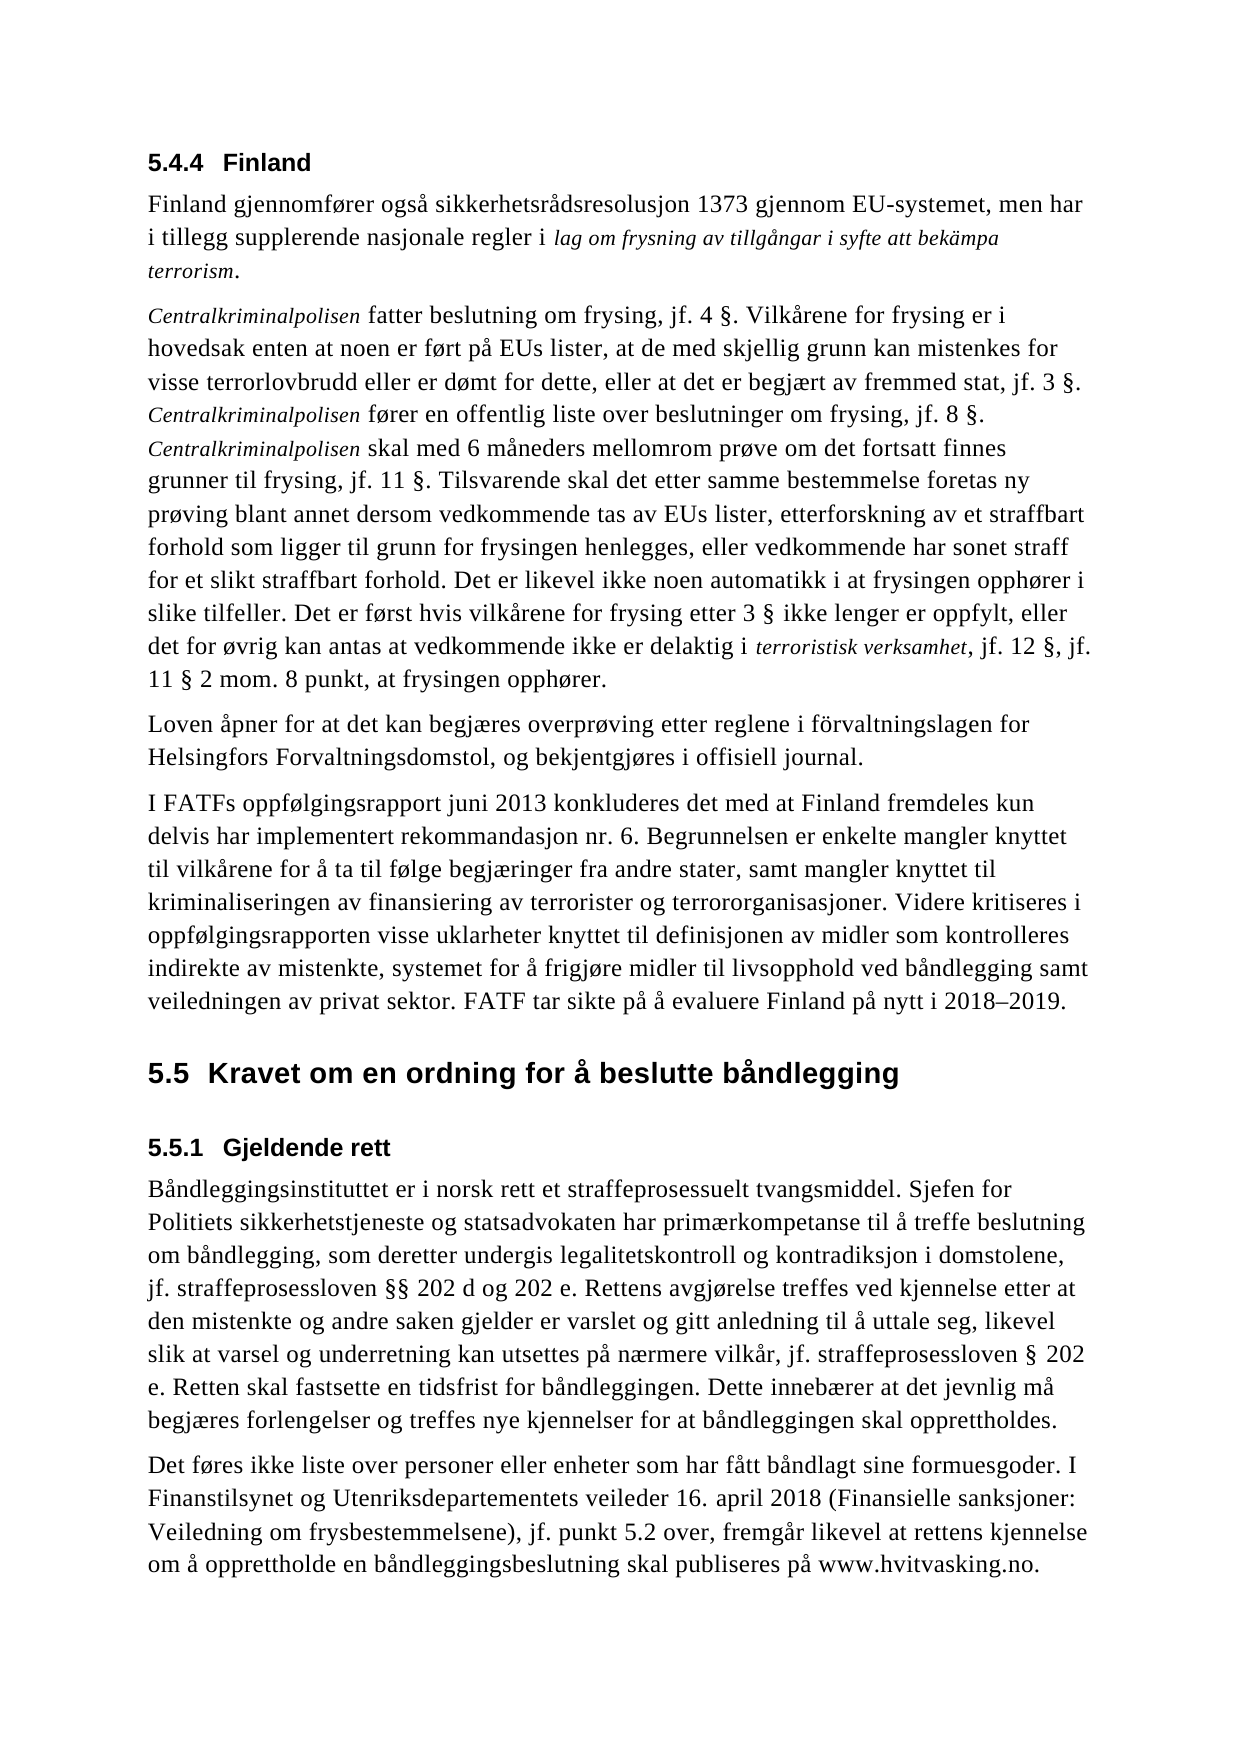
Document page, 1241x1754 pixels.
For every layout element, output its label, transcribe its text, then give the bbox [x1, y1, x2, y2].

subtitle Finland [148, 148, 1093, 176]
text I FATFs oppfølgingsrapport juni 2013 konkluderes det med at Finland fremdeles kun delvis har implementert rekommandasjon nr. 6. Begrunnelsen er enkelte mangler knyttet til vilkårene for å ta til følge begjæringer fra andre stater, samt mangler knyttet til kriminaliseringen av finansiering av terrorister og terrororganisasjoner. Videre kritiseres i oppfølgingsrapporten visse uklarheter knyttet til definisjonen av midler som kontrolleres indirekte av mistenkte, systemet for å frigjøre midler til livsopphold ved båndlegging samt veiledningen av privat sektor. FATF tar sikte på å evaluere Finland på nytt i 2018–2019. [148, 788, 1093, 1015]
text Centralkriminalpolisen fatter beslutning om frysing, jf. 4 §. Vilkårene for frysing er i hovedsak enten at noen er ført på EUs lister, at de med skjellig grunn kan mistenkes for visse terrorlovbrudd eller er dømt for dette, eller at det er begjært av fremmed stat, jf. 3 §. Centralkriminalpolisen fører en offentlig liste over beslutninger om frysing, jf. 8 §. Centralkriminalpolisen skal med 6 måneders mellomrom prøve om det fortsatt finnes grunner til frysing, jf. 11 §. Tilsvarende skal det etter samme bestemmelse foretas ny prøving blant annet dersom vedkommende tas av EUs lister, etterforskning av et straffbart forhold som ligger til grunn for frysingen henlegges, eller vedkommende har sonet straff for et slikt straffbart forhold. Det er likevel ikke noen automatikk i at frysingen opphører i slike tilfeller. Det er først hvis vilkårene for frysing etter 3 § ikke lenger er oppfylt, eller det for øvrig kan antas at vedkommende ikke er delaktig i terroristisk verksamhet, jf. 12 §, jf. 11 § 2 mom. 8 punkt, at frysingen opphører. [148, 301, 1093, 692]
text Finland gjennomfører også sikkerhetsrådsresolusjon 1373 gjennom EU-systemet, men har i tillegg supplerende nasjonale regler i lag om frysning av tillgångar i syfte att bekämpa terrorism. [148, 189, 1093, 284]
text Båndleggingsinstituttet er i norsk rett et straffeprosessuelt tvangsmiddel. Sjefen for Politiets sikkerhetstjeneste og statsadvokaten har primærkompetanse til å treffe beslutning om båndlegging, som deretter undergis legalitetskontroll og kontradiksjon i domstolene, jf. straffeprosessloven §§ 202 d og 202 e. Rettens avgjørelse treffes ved kjennelse etter at den mistenkte og andre saken gjelder er varslet og gitt anledning til å uttale seg, likevel slik at varsel og underretning kan utsettes på nærmere vilkår, jf. straffeprosessloven § 202 e. Retten skal fastsette en tidsfrist for båndleggingen. Dette innebærer at det jevnlig må begjæres forlengelser og treffes nye kjennelser for at båndleggingen skal opprettholdes. [148, 1174, 1093, 1434]
text Loven åpner for at det kan begjæres overprøving etter reglene i förvaltningslagen for Helsingfors Forvaltningsdomstol, og bekjentgjøres i offisiell journal. [148, 709, 1093, 771]
subtitle Gjeldende rett [148, 1132, 1093, 1161]
subtitle Kravet om en ordning for å beslutte båndlegging [148, 1056, 1093, 1090]
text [148, 1451, 1093, 1578]
